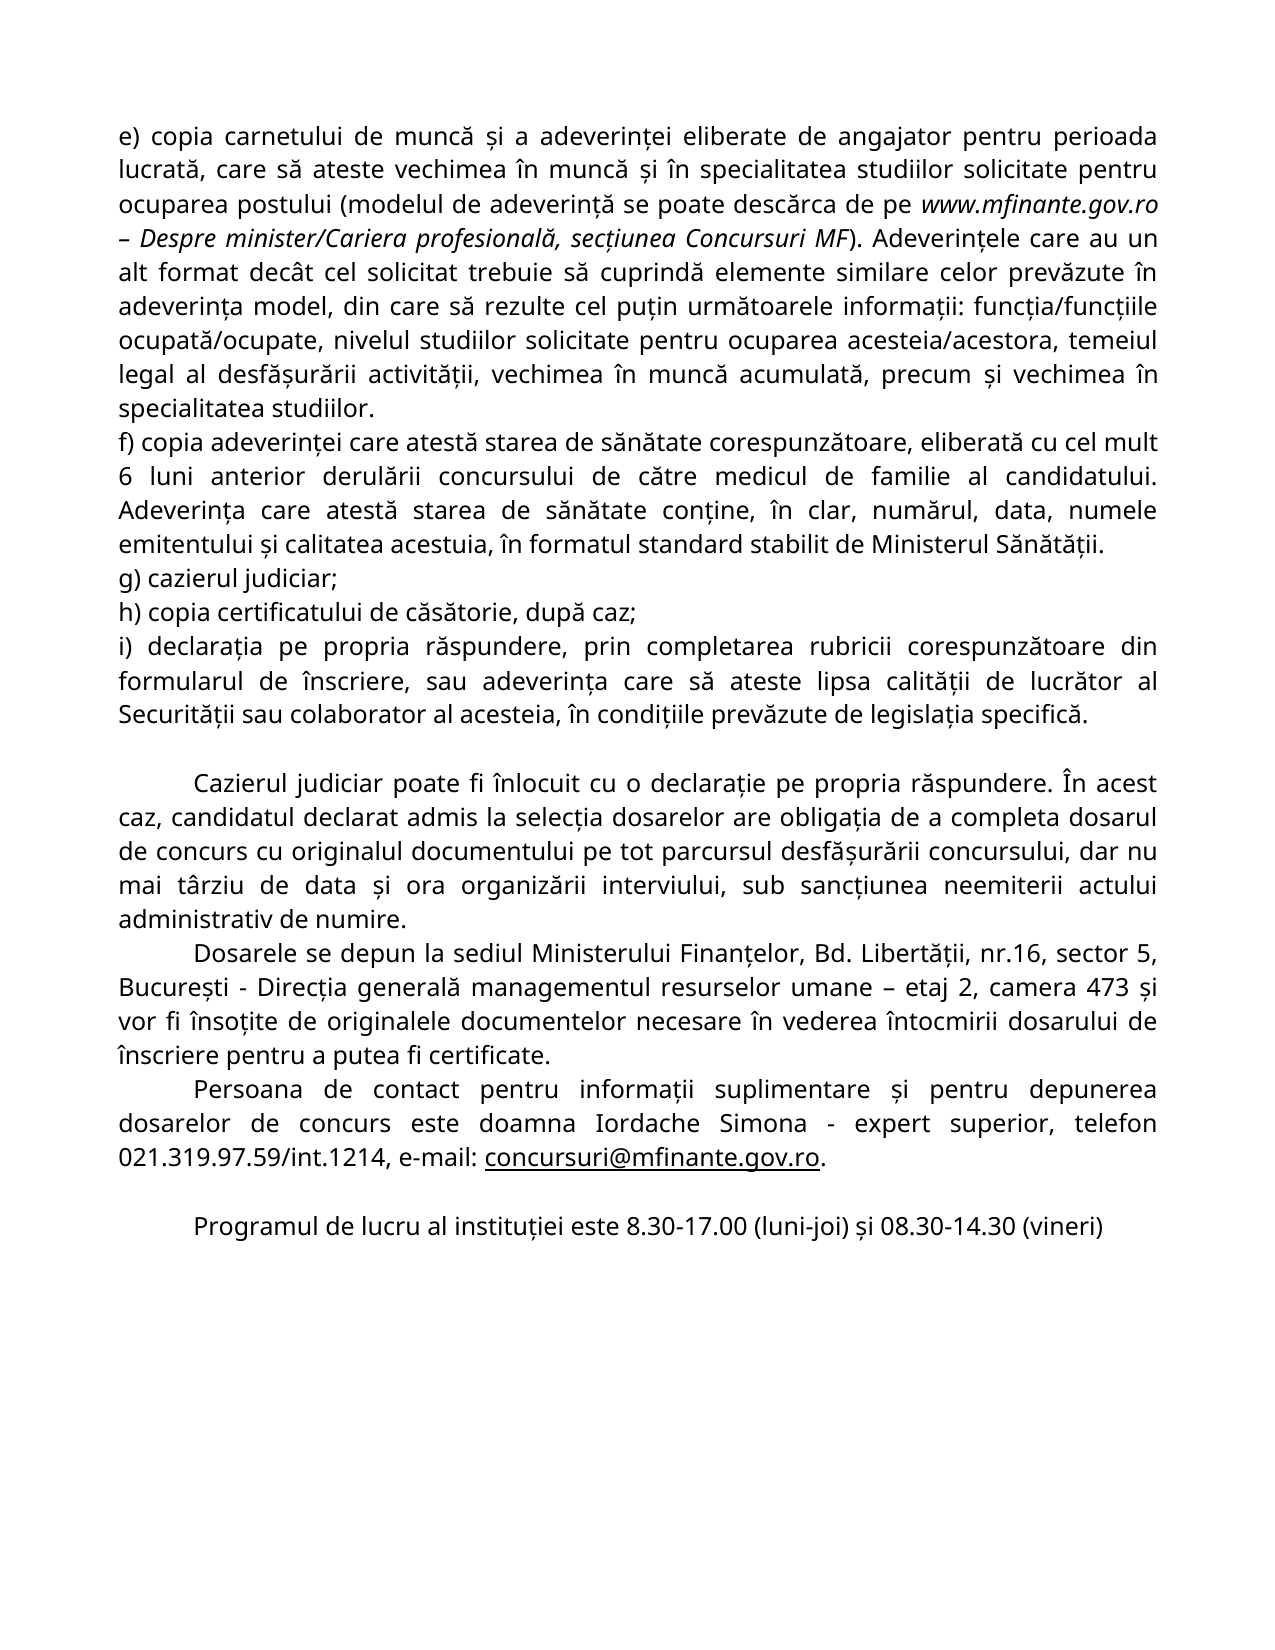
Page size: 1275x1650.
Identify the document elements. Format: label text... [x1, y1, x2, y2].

text g) cazierul judiciar; [118, 561, 1159, 595]
text h) copia certificatului de căsătorie, după caz; [118, 595, 1159, 629]
text f) copia adeverinței care atestă starea de sănătate corespunzătoare, eliberată cu cel mult 6 luni anterior derulării concursului de către medicul de familie al candidatului. Adeverința care atestă starea de sănătate conține, în clar, numărul, data, numele emitentului şi calitatea acestuia, în formatul standard stabilit de Ministerul Sănătății. [118, 425, 1159, 561]
text Dosarele se depun la sediul Ministerului Finanțelor, Bd. Libertății, nr.16, sector 5, București - Direcția generală managementul resurselor umane – etaj 2, camera 473 și vor fi însoțite de originalele documentelor necesare în vederea întocmirii dosarului de înscriere pentru a putea fi certificate. [118, 936, 1159, 1072]
text e) copia carnetului de muncă şi a adeverinţei eliberate de angajator pentru perioada lucrată, care să ateste vechimea în muncă şi în specialitatea studiilor solicitate pentru ocuparea postului (modelul de adeverință se poate descărca de pe www.mfinante.gov.ro – Despre minister/Cariera profesională, secțiunea Concursuri MF). Adeverințele care au un alt format decât cel solicitat trebuie să cuprindă elemente similare celor prevăzute în adeverința model, din care să rezulte cel puțin următoarele informații: funcția/funcțiile ocupată/ocupate, nivelul studiilor solicitate pentru ocuparea acesteia/acestora, temeiul legal al desfăşurării activității, vechimea în muncă acumulată, precum şi vechimea în specialitatea studiilor. [118, 118, 1159, 425]
text Cazierul judiciar poate fi înlocuit cu o declarație pe propria răspundere. În acest caz, candidatul declarat admis la selecția dosarelor are obligația de a completa dosarul de concurs cu originalul documentului pe tot parcursul desfăşurării concursului, dar nu mai târziu de data şi ora organizării interviului, sub sancțiunea neemiterii actului administrativ de numire. [118, 765, 1159, 936]
text i) declaraţia pe propria răspundere, prin completarea rubricii corespunzătoare din formularul de înscriere, sau adeverinţa care să ateste lipsa calităţii de lucrător al Securităţii sau colaborator al acesteia, în condiţiile prevăzute de legislaţia specifică. [118, 629, 1159, 731]
text Persoana de contact pentru informații suplimentare și pentru depunerea dosarelor de concurs este doamna Iordache Simona - expert superior, telefon 021.319.97.59/int.1214, e-mail: concursuri@mfinante.gov.ro. [118, 1072, 1159, 1174]
text Programul de lucru al instituției este 8.30-17.00 (luni-joi) și 08.30-14.30 (vineri) [118, 1208, 1159, 1242]
